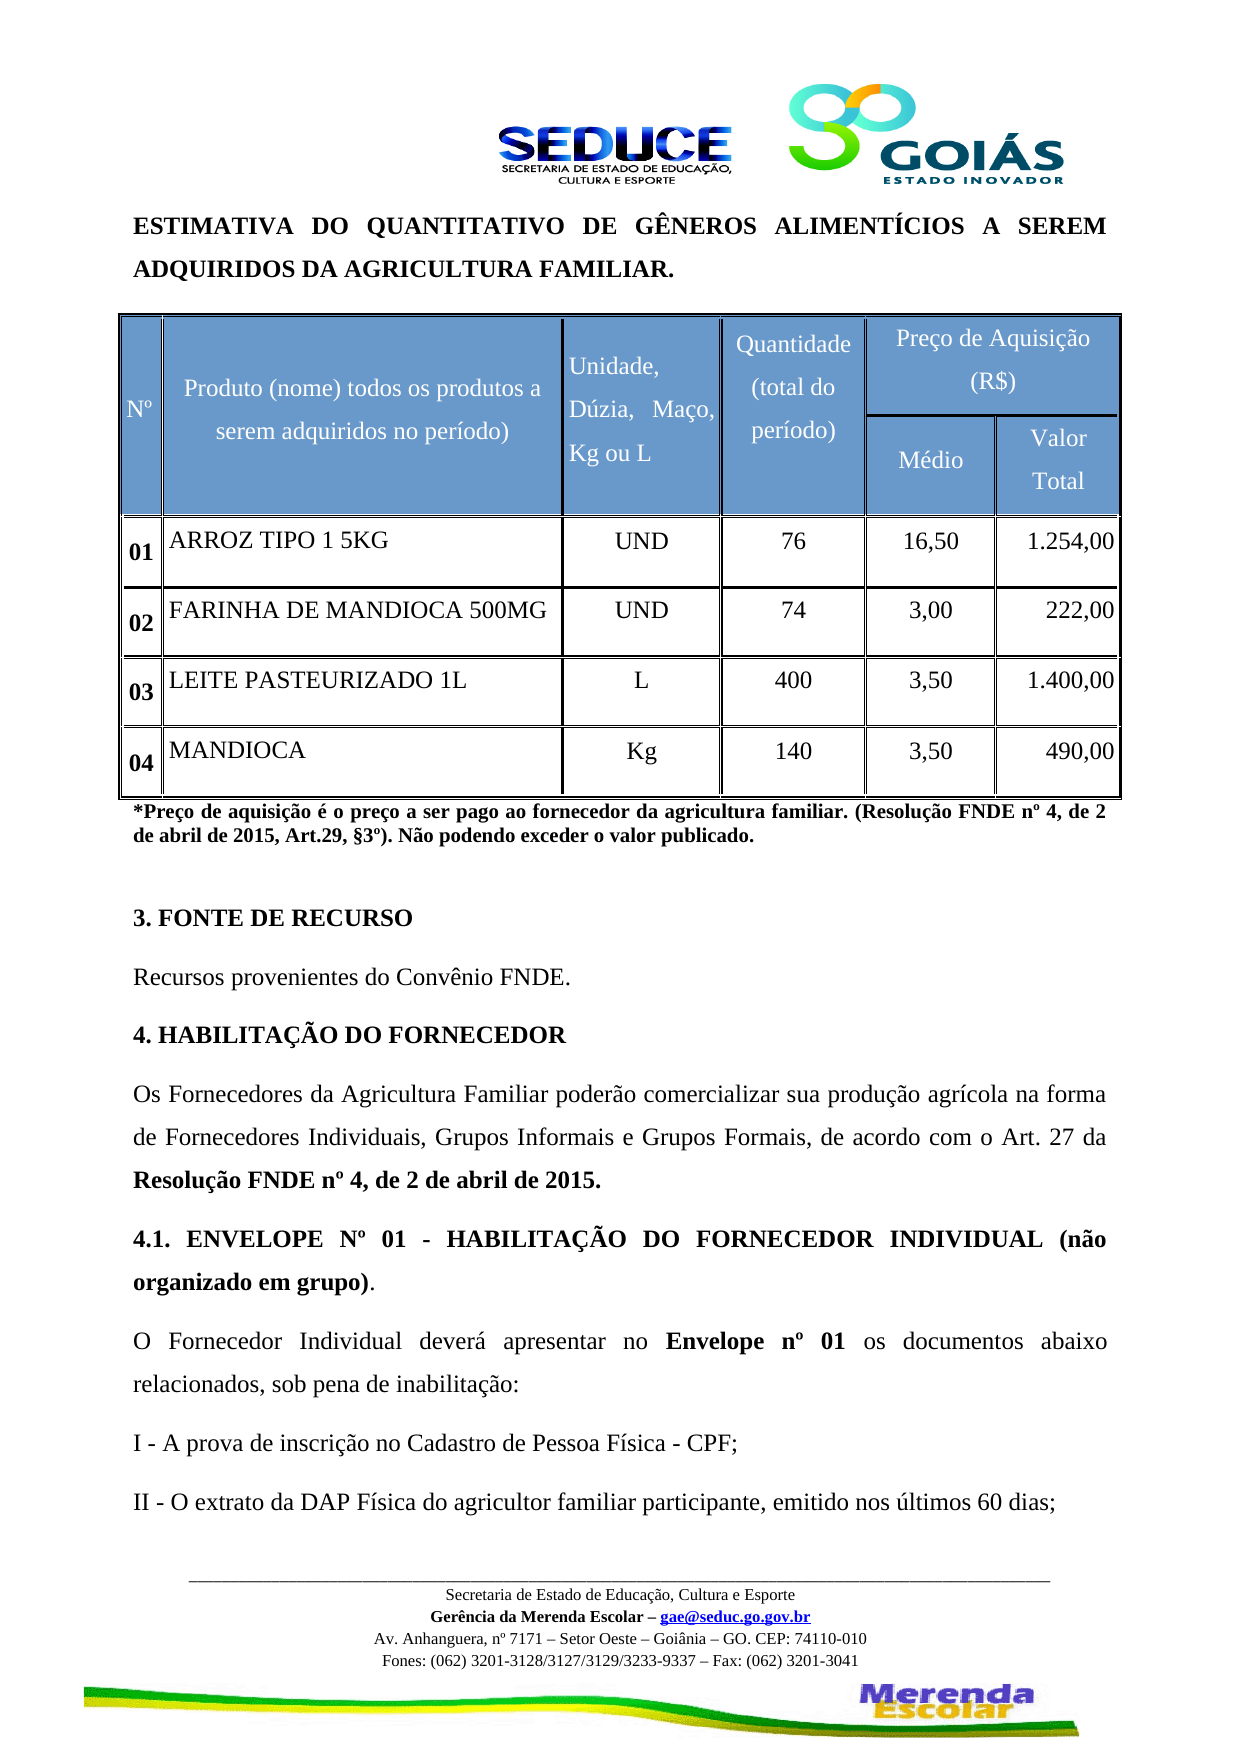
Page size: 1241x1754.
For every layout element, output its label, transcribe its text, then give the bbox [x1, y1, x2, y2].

table_cell 74 [723, 589, 864, 655]
table_cell 3,00 [867, 589, 994, 655]
table_cell 3,50 [866, 728, 996, 796]
table_cell 400 [723, 659, 864, 725]
table_cell Valor Total [997, 414, 1119, 514]
text I - A prova de inscrição no Cadastro de Pessoa Física - CPF; [133, 1428, 1107, 1457]
table_cell Kg [562, 725, 721, 796]
table_header Nº [122, 317, 162, 514]
table_cell 140 [721, 728, 866, 796]
table_cell UND [564, 589, 719, 655]
table_cell 04 [120, 725, 162, 796]
table_cell MANDIOCA [163, 728, 562, 796]
table_cell FARINHA DE MANDIOCA 500MG [164, 589, 561, 655]
table_cell 01 [122, 515, 161, 586]
table_header Quantidade (total do período) [721, 317, 866, 514]
text Recursos provenientes do Convênio FNDE. [133, 962, 1107, 990]
text 4.1. ENVELOPE Nº 01 - HABILITAÇÃO DO FORNECEDOR INDIVIDUAL (não organizado em grupo). [133, 1224, 1107, 1296]
table_cell 1.254,00 [997, 515, 1120, 586]
text II - O extrato da DAP Física do agricultor familiar participante, emitido nos últimos 60 dias; [133, 1487, 1107, 1515]
table_cell 16,50 [867, 518, 994, 586]
text O Fornecedor Individual deverá apresentar no Envelope nº 01 os documentos abaixo relacionados, sob pena de inabilitação: [133, 1326, 1107, 1398]
table_cell L [564, 659, 719, 725]
table_cell 3,50 [867, 659, 994, 725]
text *Preço de aquisição é o preço a ser pago ao fornecedor da agricultura familiar. (Resolução FNDE nº 4, de 2 de abril de 2015, Art.29, §3º). Não podendo exceder o valor publicado. [133, 800, 1107, 847]
text Os Fornecedores da Agricultura Familiar poderão comercializar sua produção agrícola na forma de Fornecedores Individuais, Grupos Informais e Grupos Formais, de acordo com o Art. 27 da Resolução FNDE nº 4, de 2 de abril de 2015. [133, 1079, 1107, 1194]
table_cell 1.400,00 [997, 655, 1120, 725]
table_cell ARROZ TIPO 1 5KG [164, 518, 561, 586]
table_cell Médio [867, 417, 994, 514]
table_cell LEITE PASTEURIZADO 1L [164, 659, 561, 725]
text 4. HABILITAÇÃO DO FORNECEDOR [133, 1020, 1107, 1049]
table_cell 03 [122, 655, 161, 725]
table_cell 02 [122, 586, 161, 655]
table_cell UND [564, 518, 719, 586]
table_cell 490,00 [996, 725, 1121, 796]
text 3. FONTE DE RECURSO [133, 903, 1107, 932]
table_header Preço de Aquisição (R$) [866, 317, 1119, 414]
table_header Unidade, Dúzia, Maço, Kg ou L [562, 315, 721, 514]
text ESTIMATIVA DO QUANTITATIVO DE GÊNEROS ALIMENTÍCIOS A SEREM ADQUIRIDOS DA AGRICULTURA FAMILIAR. [133, 211, 1107, 283]
picture [477, 73, 1108, 212]
table_cell 222,00 [997, 586, 1119, 655]
table_header Produto (nome) todos os produtos a serem adquiridos no período) [163, 317, 562, 514]
table_cell 76 [723, 518, 864, 586]
